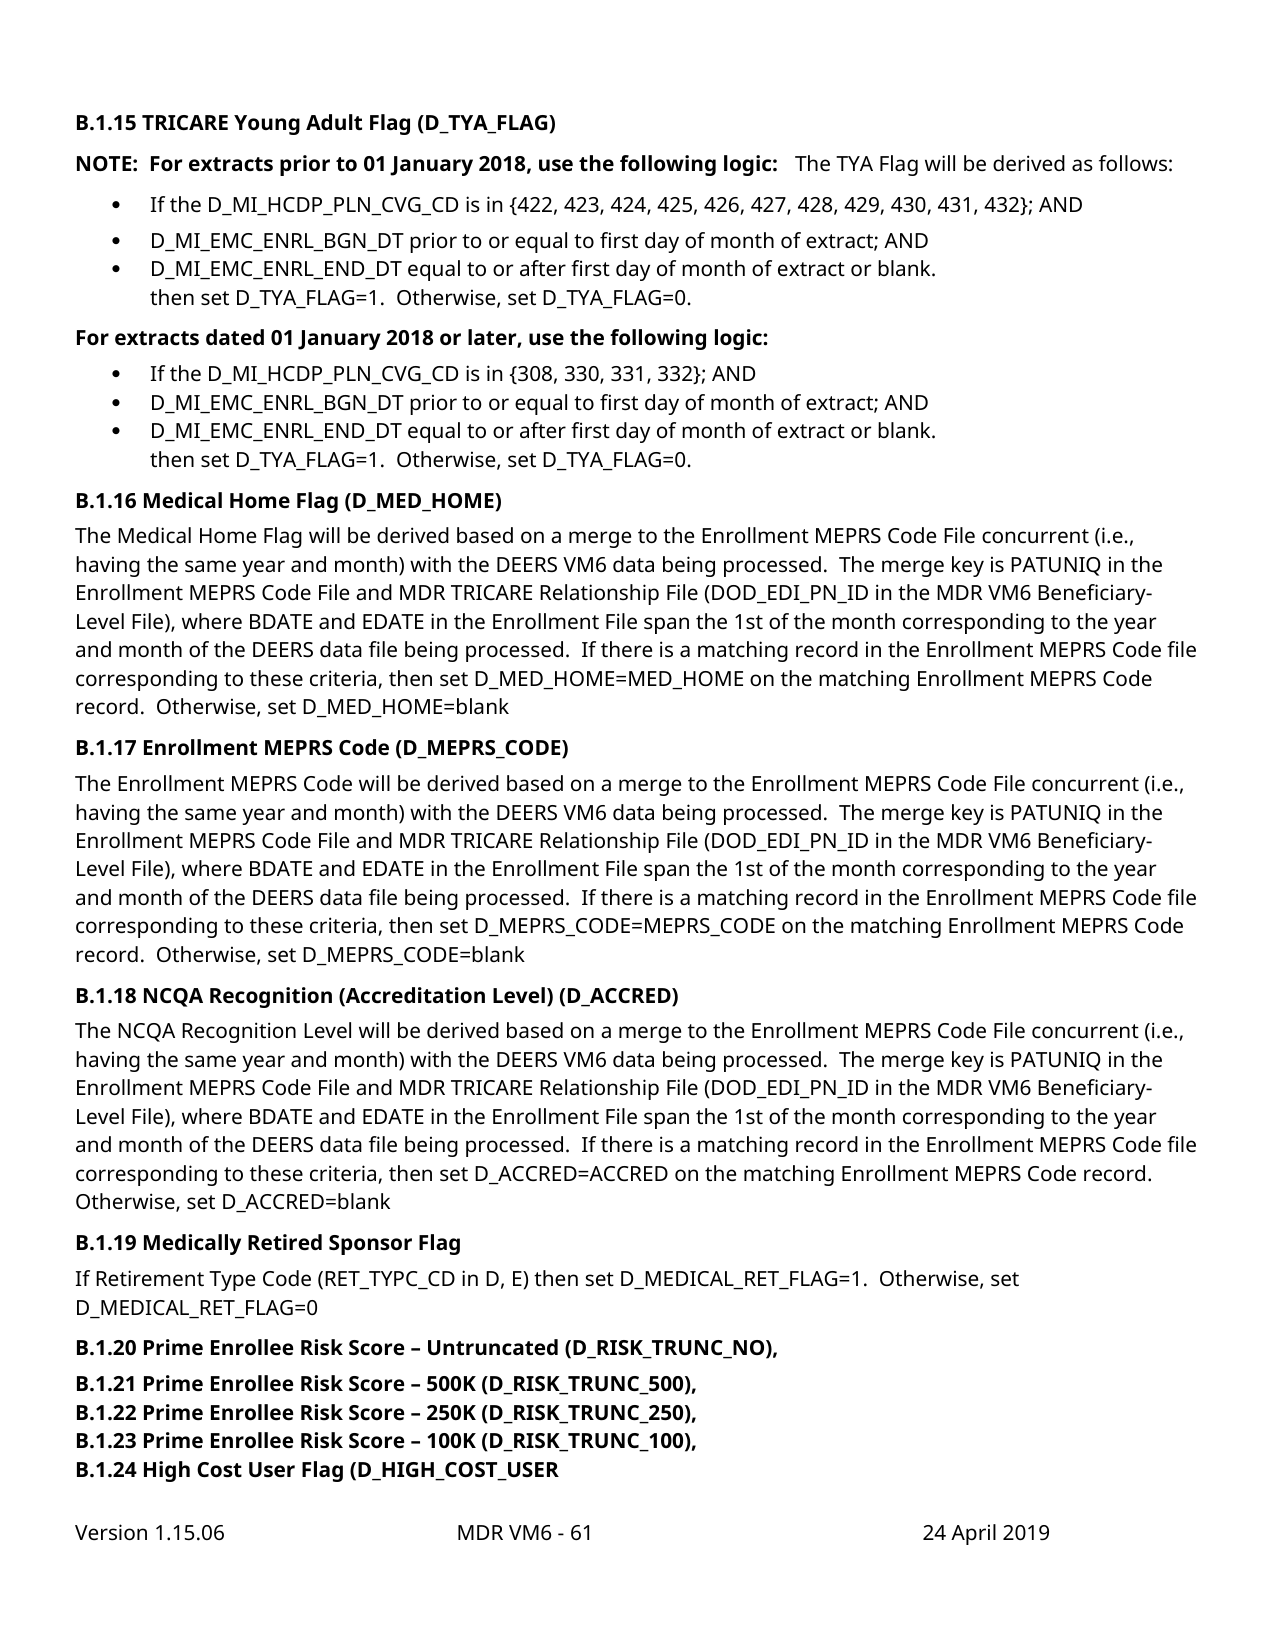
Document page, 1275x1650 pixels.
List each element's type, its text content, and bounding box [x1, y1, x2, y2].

list D_MI_EMC_ENRL_END_DT equal to or after first day of month of extract or blank. [112, 254, 1200, 283]
text B.1.17 Enrollment MEPRS Code (D_MEPRS_CODE) [75, 733, 1200, 762]
text B.1.22 Prime Enrollee Risk Score – 250K (D_RISK_TRUNC_250), [75, 1398, 1200, 1426]
text If Retirement Type Code (RET_TYPC_CD in D, E) then set D_MEDICAL_RET_FLAG=1. Otherwise, set D_MEDICAL_RET_FLAG=0 [75, 1264, 1200, 1321]
text then set D_TYA_FLAG=1. Otherwise, set D_TYA_FLAG=0. [150, 445, 1200, 473]
text NOTE: For extracts prior to 01 January 2018, use the following logic: The TYA Flag will be derived as follows: [75, 149, 1200, 177]
list D_MI_EMC_ENRL_END_DT equal to or after first day of month of extract or blank. [112, 416, 1200, 445]
text The Medical Home Flag will be derived based on a merge to the Enrollment MEPRS Code File concurrent (i.e., having the same year and month) with the DEERS VM6 data being processed. The merge key is PATUNIQ in the Enrollment MEPRS Code File and MDR TRICARE Relationship File (DOD_EDI_PN_ID in the MDR VM6 Beneficiary-Level File), where BDATE and EDATE in the Enrollment File span the 1st of the month corresponding to the year and month of the DEERS data file being processed. If there is a matching record in the Enrollment MEPRS Code file corresponding to these criteria, then set D_MED_HOME=MED_HOME on the matching Enrollment MEPRS Code record. Otherwise, set D_MED_HOME=blank [75, 522, 1200, 721]
list If the D_MI_HCDP_PLN_CVG_CD is in {422, 423, 424, 425, 426, 427, 428, 429, 430, 431, 432}; AND [112, 190, 1200, 218]
text The NCQA Recognition Level will be derived based on a merge to the Enrollment MEPRS Code File concurrent (i.e., having the same year and month) with the DEERS VM6 data being processed. The merge key is PATUNIQ in the Enrollment MEPRS Code File and MDR TRICARE Relationship File (DOD_EDI_PN_ID in the MDR VM6 Beneficiary-Level File), where BDATE and EDATE in the Enrollment File span the 1st of the month corresponding to the year and month of the DEERS data file being processed. If there is a matching record in the Enrollment MEPRS Code file corresponding to these criteria, then set D_ACCRED=ACCRED on the matching Enrollment MEPRS Code record. Otherwise, set D_ACCRED=blank [75, 1017, 1200, 1216]
text B.1.24 High Cost User Flag (D_HIGH_COST_USER [75, 1455, 1200, 1483]
text B.1.23 Prime Enrollee Risk Score – 100K (D_RISK_TRUNC_100), [75, 1426, 1200, 1455]
text B.1.19 Medically Retired Sponsor Flag [75, 1228, 1200, 1257]
text then set D_TYA_FLAG=1. Otherwise, set D_TYA_FLAG=0. [150, 283, 1200, 311]
text B.1.16 Medical Home Flag (D_MED_HOME) [75, 486, 1200, 514]
list D_MI_EMC_ENRL_BGN_DT prior to or equal to first day of month of extract; AND [112, 226, 1200, 254]
text The Enrollment MEPRS Code will be derived based on a merge to the Enrollment MEPRS Code File concurrent (i.e., having the same year and month) with the DEERS VM6 data being processed. The merge key is PATUNIQ in the Enrollment MEPRS Code File and MDR TRICARE Relationship File (DOD_EDI_PN_ID in the MDR VM6 Beneficiary-Level File), where BDATE and EDATE in the Enrollment File span the 1st of the month corresponding to the year and month of the DEERS data file being processed. If there is a matching record in the Enrollment MEPRS Code file corresponding to these criteria, then set D_MEPRS_CODE=MEPRS_CODE on the matching Enrollment MEPRS Code record. Otherwise, set D_MEPRS_CODE=blank [75, 769, 1200, 968]
text B.1.20 Prime Enrollee Risk Score – Untruncated (D_RISK_TRUNC_NO), [75, 1333, 1200, 1362]
list If the D_MI_HCDP_PLN_CVG_CD is in {308, 330, 331, 332}; AND [112, 359, 1200, 388]
text B.1.18 NCQA Recognition (Accreditation Level) (D_ACCRED) [75, 981, 1200, 1009]
text B.1.21 Prime Enrollee Risk Score – 500K (D_RISK_TRUNC_500), [75, 1369, 1200, 1398]
list D_MI_EMC_ENRL_BGN_DT prior to or equal to first day of month of extract; AND [112, 388, 1200, 416]
text B.1.15 TRICARE Young Adult Flag (D_TYA_FLAG) [75, 108, 1200, 136]
text For extracts dated 01 January 2018 or later, use the following logic: [75, 323, 1200, 352]
